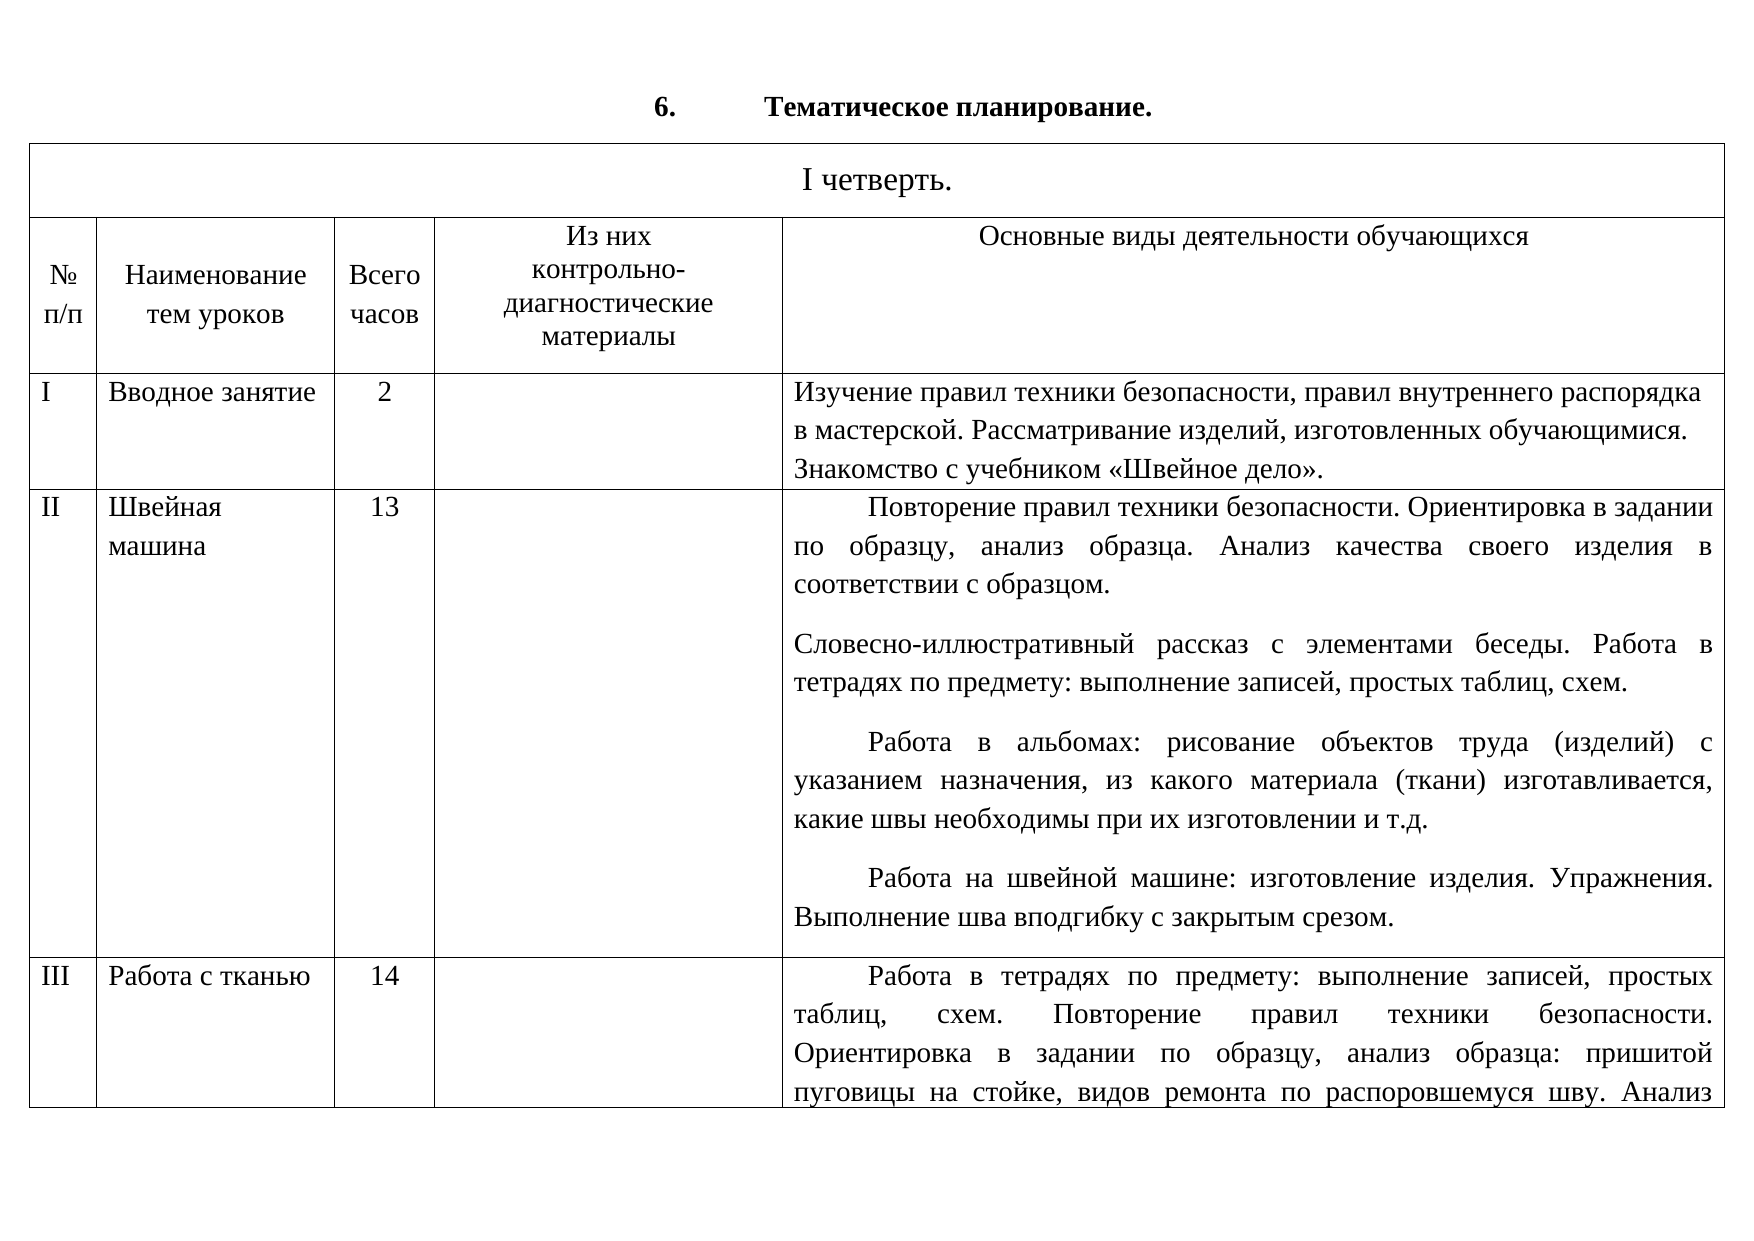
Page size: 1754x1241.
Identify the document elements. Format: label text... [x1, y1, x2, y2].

table_cell Вводное занятие [97, 374, 334, 488]
table_cell Наименование тем уроков [97, 218, 334, 373]
table_cell Швейная машина [97, 490, 334, 957]
table_cell Изучение правил техники безопасности, правил внутреннего распорядка в мастерской. Рассматривание изделий, изготовленных обучающимися. Знакомство с учебником «Швейное дело». [783, 374, 1724, 488]
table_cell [783, 958, 1724, 1107]
table_cell I [30, 374, 96, 488]
table_cell [435, 374, 782, 488]
table_cell III [30, 958, 96, 1107]
table_header I четверть. [30, 144, 1724, 217]
table_cell Из них контрольно- диагностические материалы [435, 218, 782, 373]
table_cell Работа с тканью [97, 958, 334, 1107]
table_cell 14 [335, 958, 434, 1107]
table_cell Повторение правил техники безопасности. Ориентировка в задании по образцу, анализ образца. Анализ качества своего изделия в соответствии с образцом. Словесно-иллюстративный рассказ с элементами беседы. Работа в тетрадях по предмету: выполнение записей, простых таблиц, схем. Работа в альбомах: рисование объектов труда (изделий) с указанием назначения, из какого материала (ткани) изготавливается, какие швы необходимы при их изготовлении и т.д. Работа на швейной машине: изготовление изделия. Упражнения. Выполнение шва вподгибку с закрытым срезом. [783, 490, 1724, 957]
table_cell № п/п [30, 218, 96, 373]
table_cell Всего часов [335, 218, 434, 373]
list Тематическое планирование. [156, 89, 1651, 122]
table_cell 2 [335, 374, 434, 488]
table_cell [435, 490, 782, 957]
table_cell II [30, 490, 96, 957]
table_cell [435, 958, 782, 1107]
table_cell 13 [335, 490, 434, 957]
table_cell Основные виды деятельности обучающихся [783, 218, 1724, 373]
